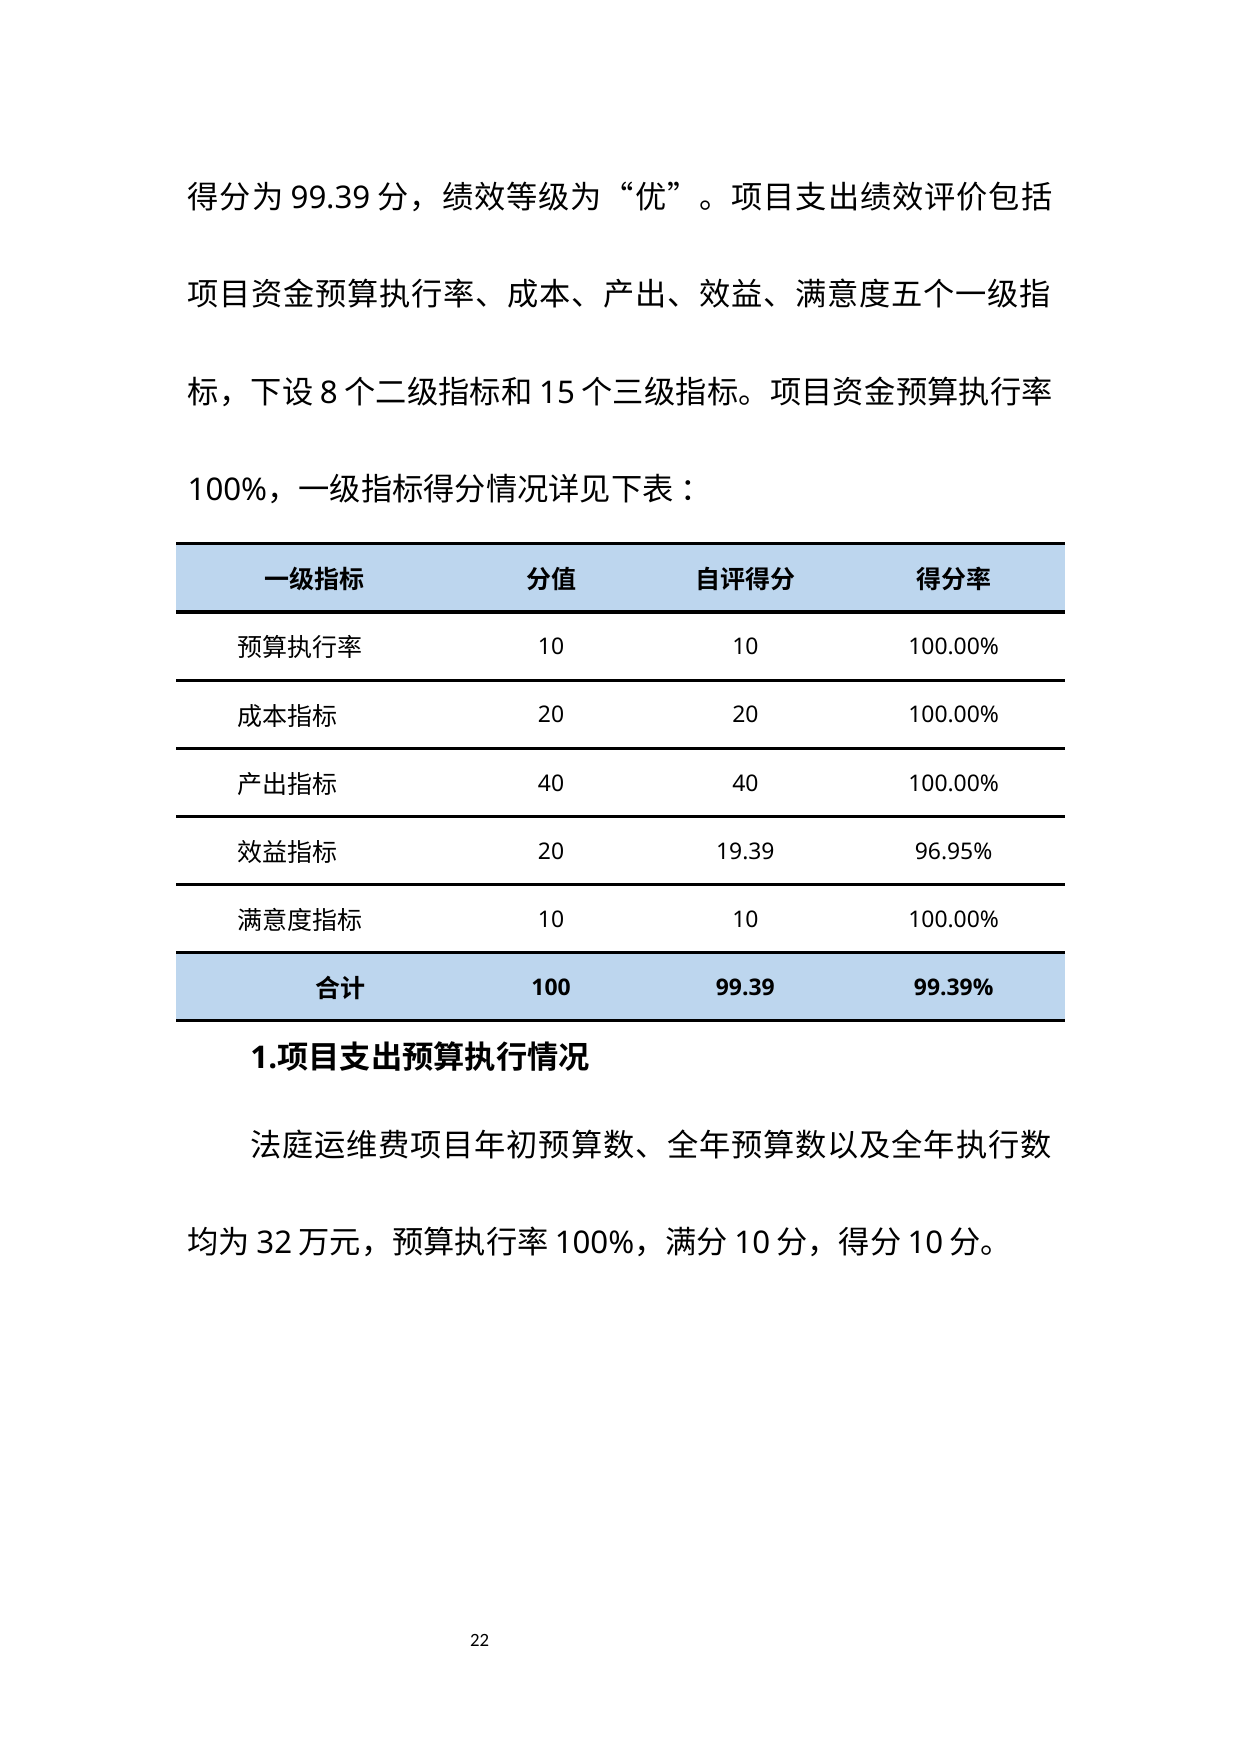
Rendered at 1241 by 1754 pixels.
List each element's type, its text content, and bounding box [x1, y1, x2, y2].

table_cell 100.00% [841, 682, 1065, 747]
table_cell 100.00% [841, 750, 1065, 815]
table_header 自评得分 [649, 545, 841, 610]
table_cell 预算执行率 [176, 614, 453, 678]
table_cell 100.00% [841, 614, 1065, 678]
table_cell 10 [453, 614, 649, 678]
table_header 分值 [453, 545, 649, 610]
table_cell 产出指标 [176, 750, 453, 815]
table_cell 20 [649, 682, 841, 747]
table_cell 96.95% [841, 818, 1065, 883]
table_cell 10 [649, 886, 841, 951]
subtitle 1.项目支出预算执行情况 [187, 1022, 1053, 1087]
table_cell 99.39% [841, 954, 1065, 1019]
table_cell 19.39 [649, 818, 841, 883]
table_cell 成本指标 [176, 682, 453, 747]
table_header 得分率 [841, 545, 1065, 610]
table_cell 99.39 [649, 954, 841, 1019]
table_cell 10 [649, 614, 841, 678]
table_cell 20 [453, 682, 649, 747]
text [187, 162, 1053, 519]
text 法庭运维费项目年初预算数、全年预算数以及全年执行数均为32万元，预算执行率100%，满分10分，得分10分。 [187, 1110, 1053, 1272]
table_cell 100.00% [841, 886, 1065, 951]
table_cell 10 [453, 886, 649, 951]
table_cell 100 [453, 954, 649, 1019]
table_cell 效益指标 [176, 818, 453, 883]
table_cell 合计 [176, 954, 453, 1019]
table_cell 满意度指标 [176, 886, 453, 951]
table_cell 20 [453, 818, 649, 883]
table_cell 40 [649, 750, 841, 815]
table_cell 40 [453, 750, 649, 815]
table_header 一级指标 [176, 545, 453, 610]
